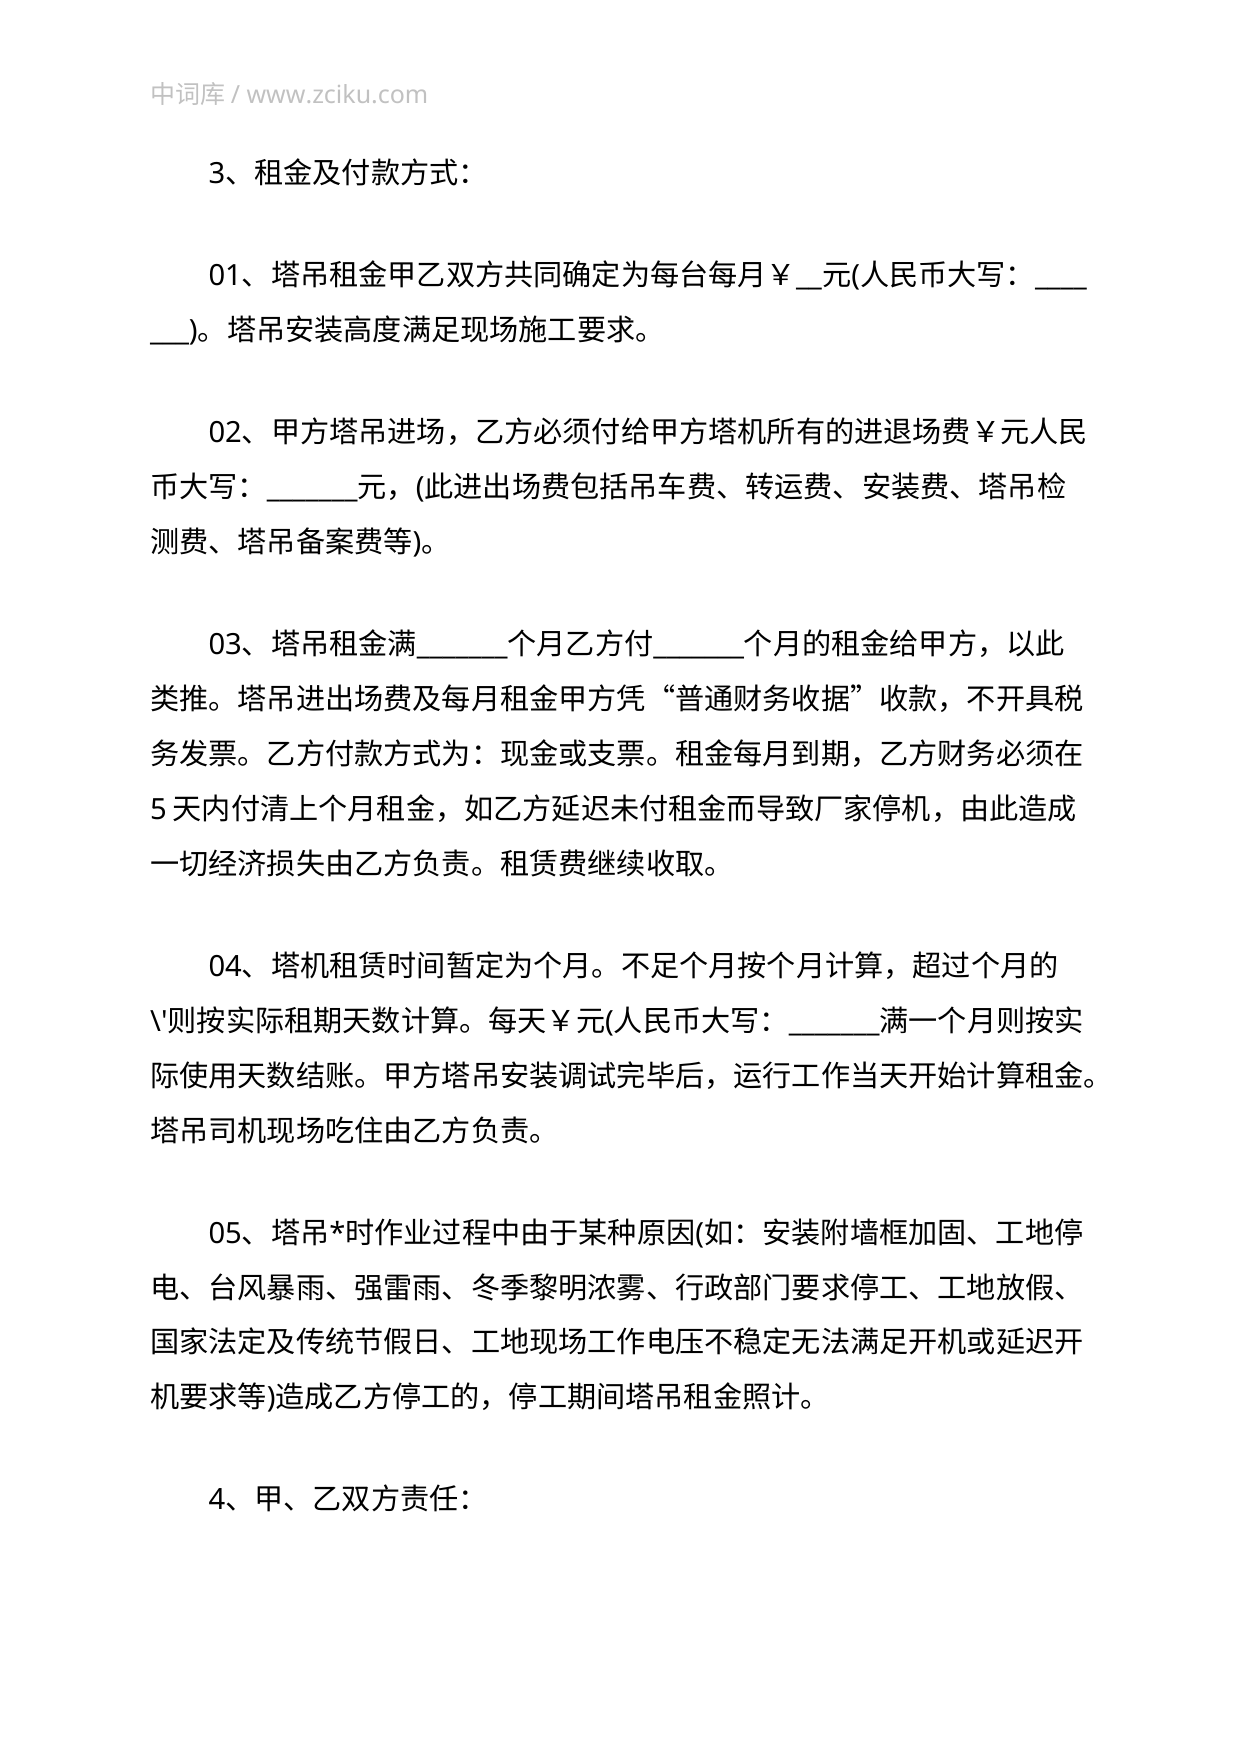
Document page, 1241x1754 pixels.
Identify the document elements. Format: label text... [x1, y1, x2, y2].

text 05、塔吊*时作业过程中由于某种原因(如：安装附墙框加固、工地停电、台风暴雨、强雷雨、冬季黎明浓雾、行政部门要求停工、工地放假、国家法定及传统节假日、工地现场工作电压不稳定无法满足开机或延迟开机要求等)造成乙方停工的，停工期间塔吊租金照计。 [150, 1209, 1090, 1416]
text 3、租金及付款方式： [150, 150, 1090, 192]
text 04、塔机租赁时间暂定为个月。不足个月按个月计算，超过个月的\'则按实际租期天数计算。每天￥元(人民币大写：_______满一个月则按实际使用天数结账。甲方塔吊安装调试完毕后，运行工作当天开始计算租金。塔吊司机现场吃住由乙方负责。 [150, 942, 1090, 1150]
text 03、塔吊租金满_______个月乙方付_______个月的租金给甲方，以此类推。塔吊进出场费及每月租金甲方凭“普通财务收据”收款，不开具税务发票。乙方付款方式为：现金或支票。租金每月到期，乙方财务必须在5天内付清上个月租金，如乙方延迟未付租金而导致厂家停机，由此造成一切经济损失由乙方负责。租赁费继续收取。 [150, 621, 1090, 883]
text 01、塔吊租金甲乙双方共同确定为每台每月￥__元(人民币大写：_______)。塔吊安装高度满足现场施工要求。 [150, 252, 1090, 349]
text 4、甲、乙双方责任： [150, 1476, 1090, 1518]
text 02、甲方塔吊进场，乙方必须付给甲方塔机所有的进退场费￥元人民币大写：_______元，(此进出场费包括吊车费、转运费、安装费、塔吊检测费、塔吊备案费等)。 [150, 409, 1090, 561]
